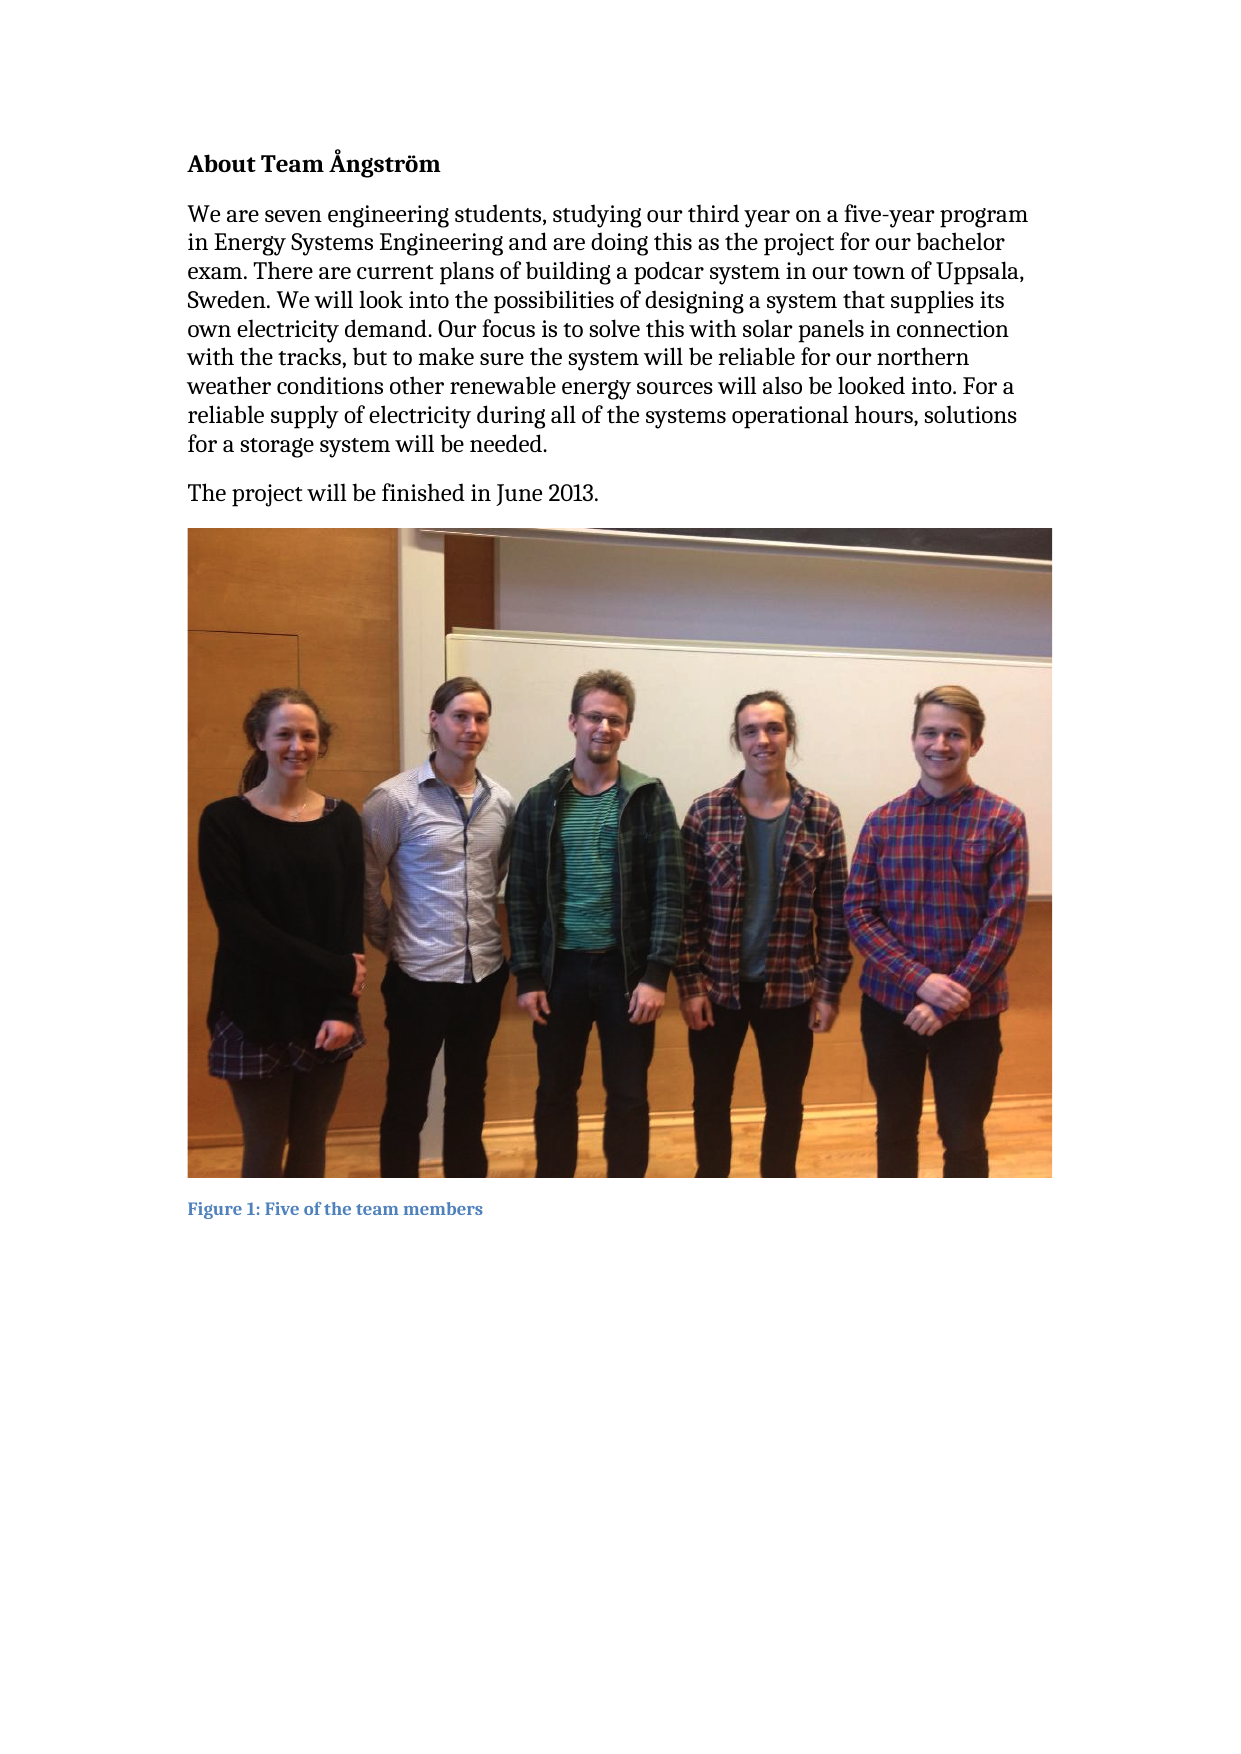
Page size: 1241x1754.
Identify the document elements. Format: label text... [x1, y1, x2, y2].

text The project will be finished in June 2013. [187, 479, 1053, 508]
text We are seven engineering students, studying our third year on a five-year program in Energy Systems Engineering and are doing this as the project for our bachelor exam. There are current plans of building a podcar system in our town of Uppsala, Sweden. We will look into the possibilities of designing a system that supplies its own electricity demand. Our focus is to solve this with solar panels in connection with the tracks, but to make sure the system will be reliable for our northern weather conditions other renewable energy sources will also be looked into. For a reliable supply of electricity during all of the systems operational hours, solutions for a storage system will be needed. [187, 199, 1053, 458]
text About Team Ångström [187, 150, 1053, 179]
picture [187, 528, 1053, 1178]
